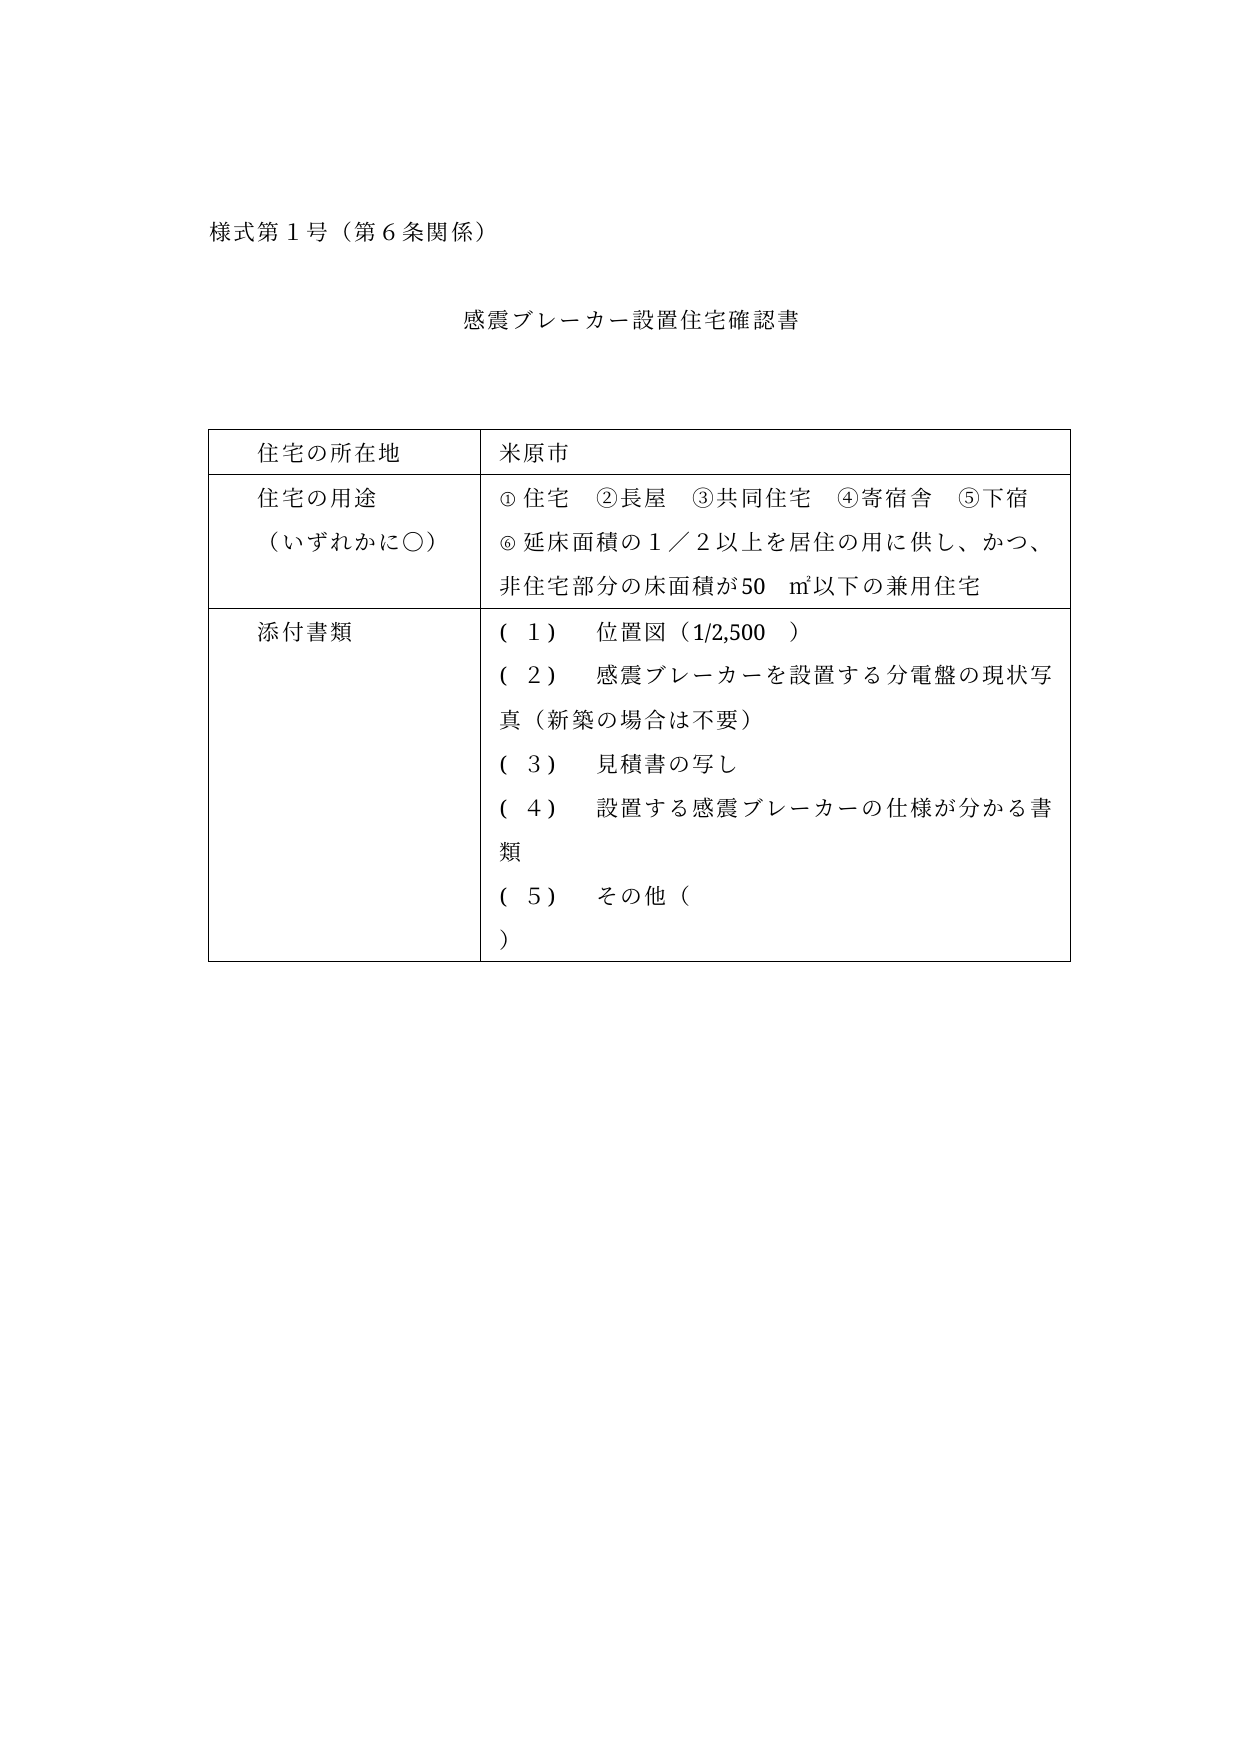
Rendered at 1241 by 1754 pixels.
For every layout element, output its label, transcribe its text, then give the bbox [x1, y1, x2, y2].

table_cell (１) 位置図（1/2,500） (２) 感震ブレーカーを設置する分電盤の現状写真（新築の場合は不要） (３) 見積書の写し (４) 設置する感震ブレーカーの仕様が分かる書類 (５) その他（ ） [481, 609, 1070, 961]
table_cell 添付書類 [209, 609, 480, 961]
table_header 米原市 [481, 430, 1070, 474]
table_cell ①住宅 ②長屋 ③共同住宅 ④寄宿舎 ⑤下宿 ⑥延床面積の１／２以上を居住の用に供し、かつ、非住宅部分の床面積が50㎡以下の兼用住宅 [481, 475, 1070, 607]
text 感震ブレーカー設置住宅確認書 [185, 297, 1055, 341]
text 様式第１号（第６条関係） [185, 209, 971, 253]
table_cell 住宅の用途 （いずれかに〇） [209, 475, 480, 607]
table_header 住宅の所在地 [209, 430, 480, 474]
